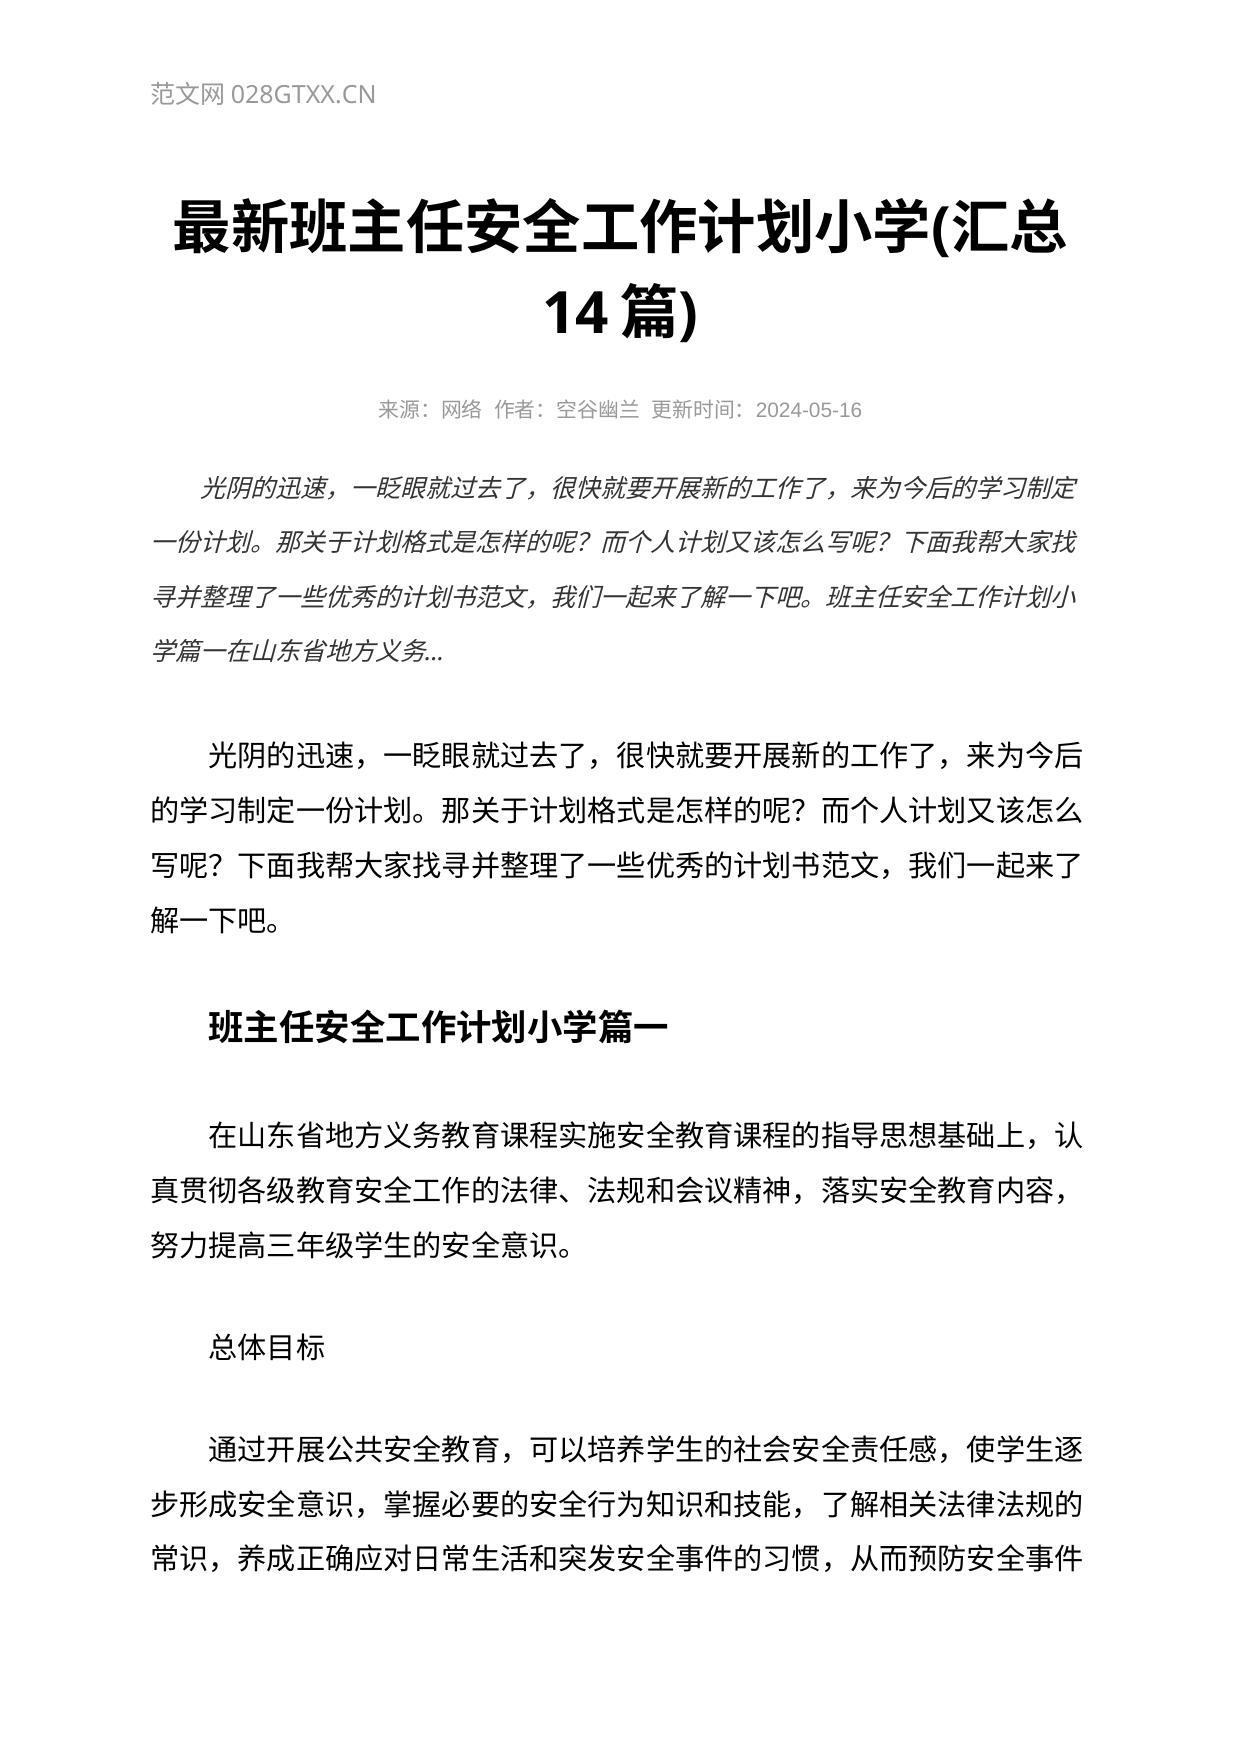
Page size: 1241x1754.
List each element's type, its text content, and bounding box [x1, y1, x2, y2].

text 光阴的迅速，一眨眼就过去了，很快就要开展新的工作了，来为今后的学习制定一份计划。那关于计划格式是怎样的呢？而个人计划又该怎么写呢？下面我帮大家找寻并整理了一些优秀的计划书范文，我们一起来了解一下吧。 [150, 733, 1090, 940]
text 班主任安全工作计划小学篇一 [150, 999, 1090, 1051]
text 来源：网络 作者：空谷幽兰 更新时间：2024-05-16 [150, 398, 1090, 422]
subtitle 最新班主任安全工作计划小学(汇总14篇) [150, 181, 1090, 351]
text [150, 1426, 1090, 1578]
text 总体目标 [150, 1324, 1090, 1367]
text 在山东省地方义务教育课程实施安全教育课程的指导思想基础上，认真贯彻各级教育安全工作的法律、法规和会议精神，落实安全教育内容，努力提高三年级学生的安全意识。 [150, 1113, 1090, 1265]
text 光阴的迅速，一眨眼就过去了，很快就要开展新的工作了，来为今后的学习制定一份计划。那关于计划格式是怎样的呢？而个人计划又该怎么写呢？下面我帮大家找寻并整理了一些优秀的计划书范文，我们一起来了解一下吧。班主任安全工作计划小学篇一在山东省地方义务... [150, 468, 1090, 668]
